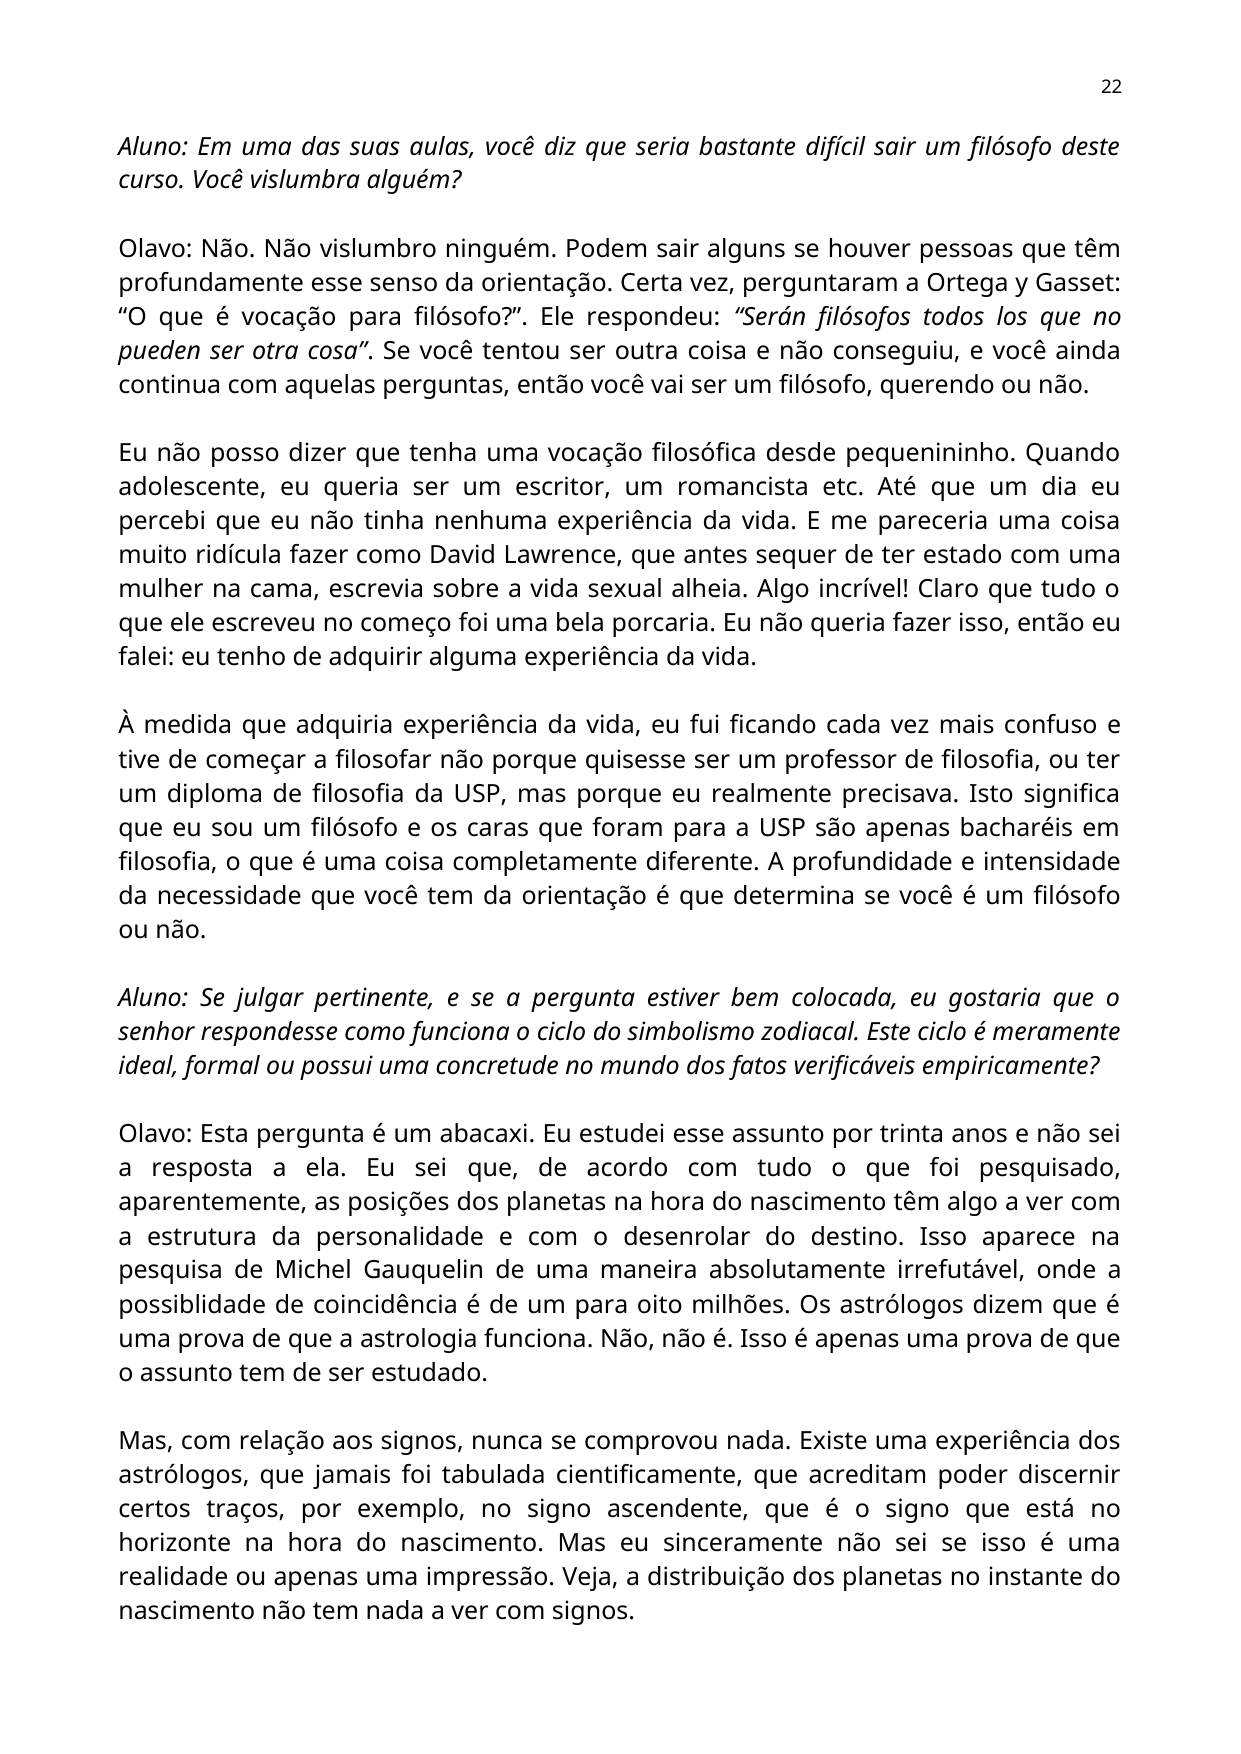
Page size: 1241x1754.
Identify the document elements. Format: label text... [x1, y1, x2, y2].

text Eu não posso dizer que tenha uma vocação filosófica desde pequenininho. Quando adolescente, eu queria ser um escritor, um romancista etc. Até que um dia eu percebi que eu não tinha nenhuma experiência da vida. E me pareceria uma coisa muito ridícula fazer como David Lawrence, que antes sequer de ter estado com uma mulher na cama, escrevia sobre a vida sexual alheia. Algo incrível! Claro que tudo o que ele escreveu no começo foi uma bela porcaria. Eu não queria fazer isso, então eu falei: eu tenho de adquirir alguma experiência da vida. [118, 435, 1122, 673]
text Olavo: Esta pergunta é um abacaxi. Eu estudei esse assunto por trinta anos e não sei a resposta a ela. Eu sei que, de acordo com tudo o que foi pesquisado, aparentemente, as posições dos planetas na hora do nascimento têm algo a ver com a estrutura da personalidade e com o desenrolar do destino. Isso aparece na pesquisa de Michel Gauquelin de uma maneira absolutamente irrefutável, onde a possiblidade de coincidência é de um para oito milhões. Os astrólogos dizem que é uma prova de que a astrologia funciona. Não, não é. Isso é apenas uma prova de que o assunto tem de ser estudado. [118, 1116, 1122, 1388]
text Aluno: Se julgar pertinente, e se a pergunta estiver bem colocada, eu gostaria que o senhor respondesse como funciona o ciclo do simbolismo zodiacal. Este ciclo é meramente ideal, formal ou possui uma concretude no mundo dos fatos verificáveis empiricamente? [118, 980, 1122, 1082]
text Aluno: Em uma das suas aulas, você diz que seria bastante difícil sair um filósofo deste curso. Você vislumbra alguém? [118, 128, 1122, 196]
text Olavo: Não. Não vislumbro ninguém. Podem sair alguns se houver pessoas que têm profundamente esse senso da orientação. Certa vez, perguntaram a Ortega y Gasset: “O que é vocação para filósofo?”. Ele respondeu: “Serán filósofos todos los que no pueden ser otra cosa”. Se você tentou ser outra coisa e não conseguiu, e você ainda continua com aquelas perguntas, então você vai ser um filósofo, querendo ou não. [118, 230, 1122, 401]
text Mas, com relação aos signos, nunca se comprovou nada. Existe uma experiência dos astrólogos, que jamais foi tabulada cientificamente, que acreditam poder discernir certos traços, por exemplo, no signo ascendente, que é o signo que está no horizonte na hora do nascimento. Mas eu sinceramente não sei se isso é uma realidade ou apenas uma impressão. Veja, a distribuição dos planetas no instante do nascimento não tem nada a ver com signos. [118, 1422, 1122, 1627]
text À medida que adquiria experiência da vida, eu fui ficando cada vez mais confuso e tive de começar a filosofar não porque quisesse ser um professor de filosofia, ou ter um diploma de filosofia da USP, mas porque eu realmente precisava. Isto significa que eu sou um filósofo e os caras que foram para a USP são apenas bacharéis em filosofia, o que é uma coisa completamente diferente. A profundidade e intensidade da necessidade que você tem da orientação é que determina se você é um filósofo ou não. [118, 707, 1122, 946]
